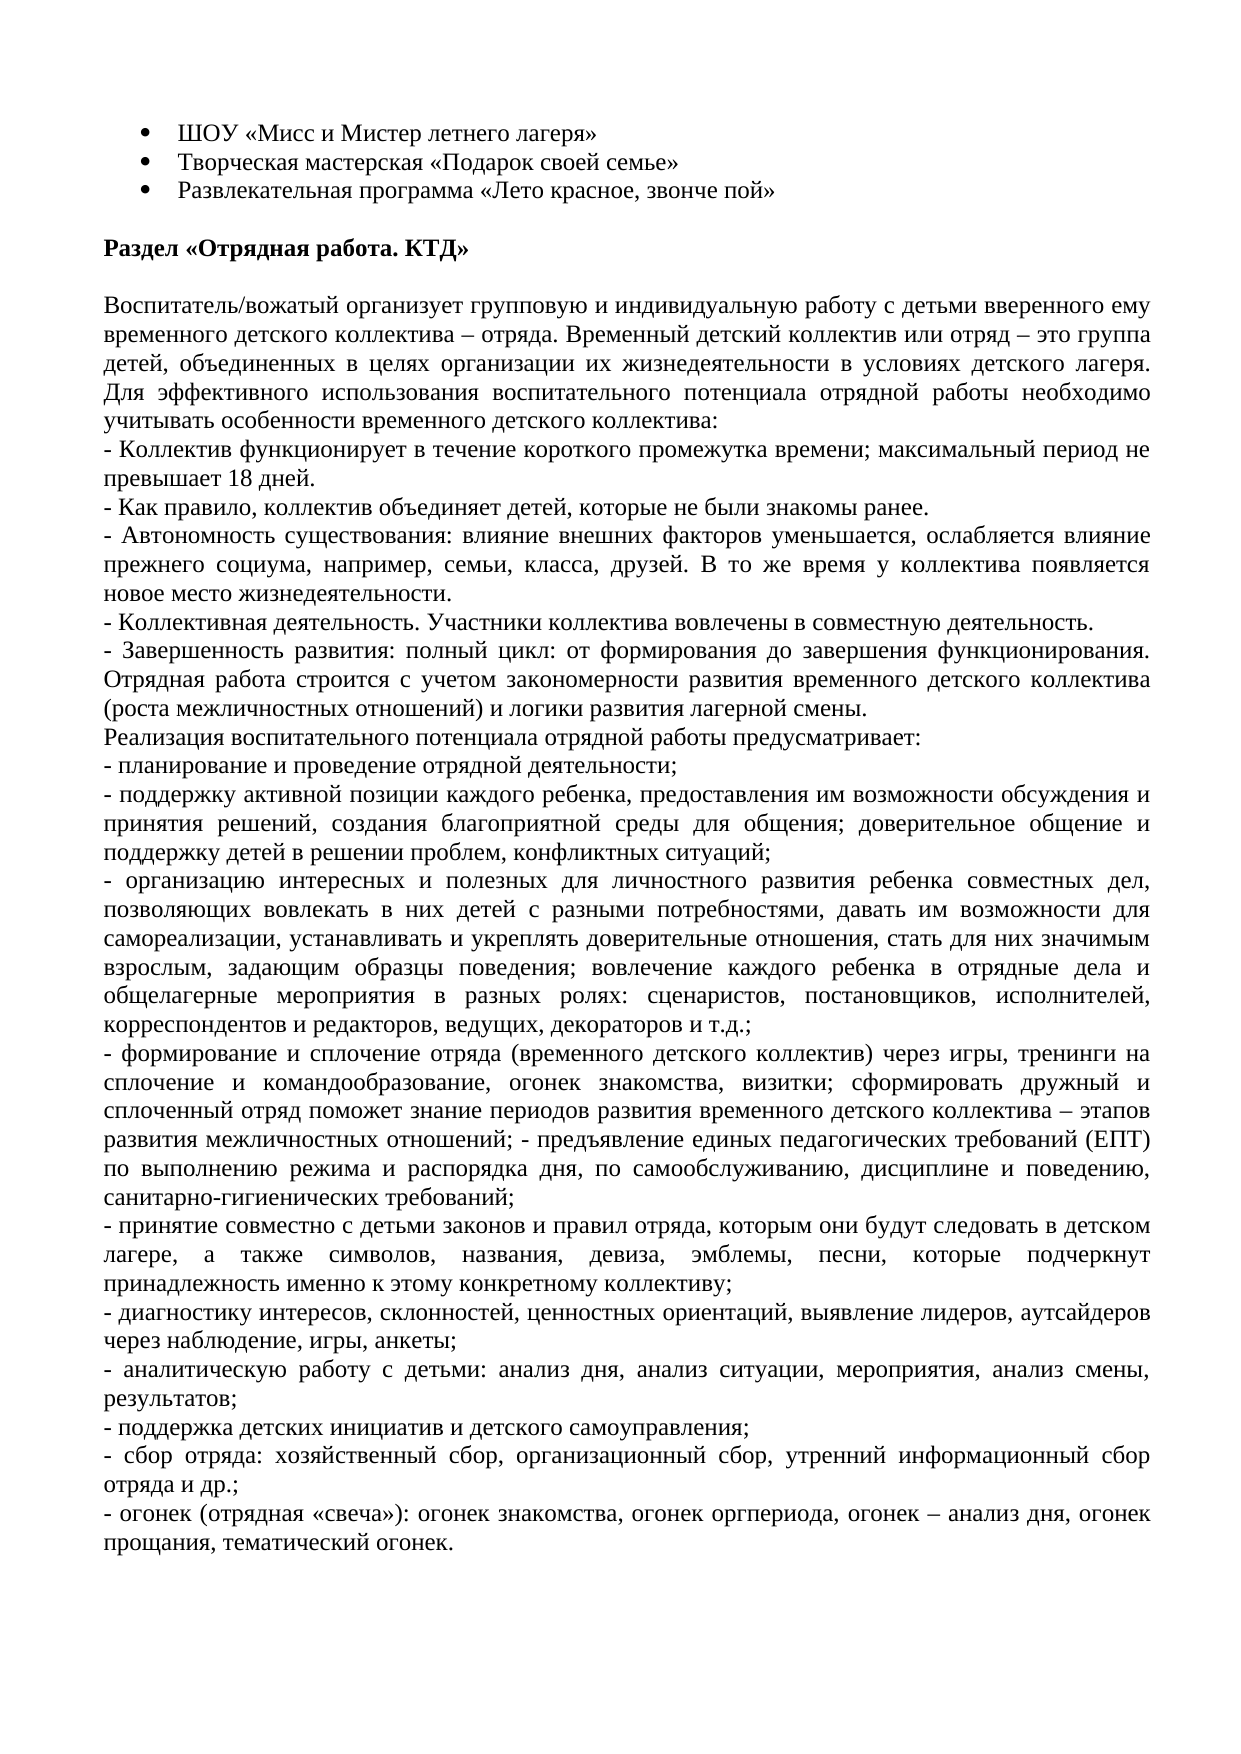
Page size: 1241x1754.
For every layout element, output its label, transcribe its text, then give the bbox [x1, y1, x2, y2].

text - сбор отряда: хозяйственный сбор, организационный сбор, утренний информационный сбор отряда и др.; [103, 1441, 1152, 1498]
text - Коллективная деятельность. Участники коллектива вовлечены в совместную деятельность. [103, 607, 1152, 636]
text - формирование и сплочение отряда (временного детского коллектив) через игры, тренинги на сплочение и командообразование, огонек знакомства, визитки; сформировать дружный и сплоченный отряд поможет знание периодов развития временного детского коллектива – этапов развития межличностных отношений; - предъявление единых педагогических требований (ЕПТ) по выполнению режима и распорядка дня, по самообслуживанию, дисциплине и поведению, санитарно-гигиенических требований; [103, 1038, 1152, 1211]
text - принятие совместно с детьми законов и правил отряда, которым они будут следовать в детском лагере, а также символов, названия, девиза, эмблемы, песни, которые подчеркнут принадлежность именно к этому конкретному коллективу; [103, 1211, 1152, 1297]
text - Как правило, коллектив объединяет детей, которые не были знакомы ранее. [103, 492, 1152, 521]
text - аналитическую работу с детьми: анализ дня, анализ ситуации, мероприятия, анализ смены, результатов; [103, 1354, 1152, 1412]
text - огонек (отрядная «свеча»): огонек знакомства, огонек оргпериода, огонек – анализ дня, огонек прощания, тематический огонек. [103, 1498, 1152, 1556]
text - организацию интересных и полезных для личностного развития ребенка совместных дел, позволяющих вовлекать в них детей с разными потребностями, давать им возможности для самореализации, устанавливать и укреплять доверительные отношения, стать для них значимым взрослым, задающим образцы поведения; вовлечение каждого ребенка в отрядные дела и общелагерные мероприятия в разных ролях: сценаристов, постановщиков, исполнителей, корреспондентов и редакторов, ведущих, декораторов и т.д.; [103, 866, 1152, 1038]
text Воспитатель/вожатый организует групповую и индивидуальную работу с детьми вверенного ему временного детского коллектива – отряда. Временный детский коллектив или отряд – это группа детей, объединенных в целях организации их жизнедеятельности в условиях детского лагеря. Для эффективного использования воспитательного потенциала отрядной работы необходимо учитывать особенности временного детского коллектива: [103, 291, 1152, 434]
text - диагностику интересов, склонностей, ценностных ориентаций, выявление лидеров, аутсайдеров через наблюдение, игры, анкеты; [103, 1297, 1152, 1354]
text - Автономность существования: влияние внешних факторов уменьшается, ослабляется влияние прежнего социума, например, семьи, класса, друзей. В то же время у коллектива появляется новое место жизнедеятельности. [103, 521, 1152, 607]
list Творческая мастерская «Подарок своей семье» [141, 147, 1152, 176]
list ШОУ «Мисс и Мистер летнего лагеря» [141, 118, 1152, 147]
list Развлекательная программа «Лето красное, звонче пой» [141, 176, 1152, 204]
text - планирование и проведение отрядной деятельности; [103, 751, 1152, 779]
text Раздел «Отрядная работа. КТД» [103, 233, 1152, 262]
text - Завершенность развития: полный цикл: от формирования до завершения функционирования. Отрядная работа строится с учетом закономерности развития временного детского коллектива (роста межличностных отношений) и логики развития лагерной смены. [103, 636, 1152, 722]
text - поддержка детских инициатив и детского самоуправления; [103, 1412, 1152, 1441]
text Реализация воспитательного потенциала отрядной работы предусматривает: [103, 722, 1152, 751]
text - поддержку активной позиции каждого ребенка, предоставления им возможности обсуждения и принятия решений, создания благоприятной среды для общения; доверительное общение и поддержку детей в решении проблем, конфликтных ситуаций; [103, 779, 1152, 866]
text - Коллектив функционирует в течение короткого промежутка времени; максимальный период не превышает 18 дней. [103, 434, 1152, 492]
